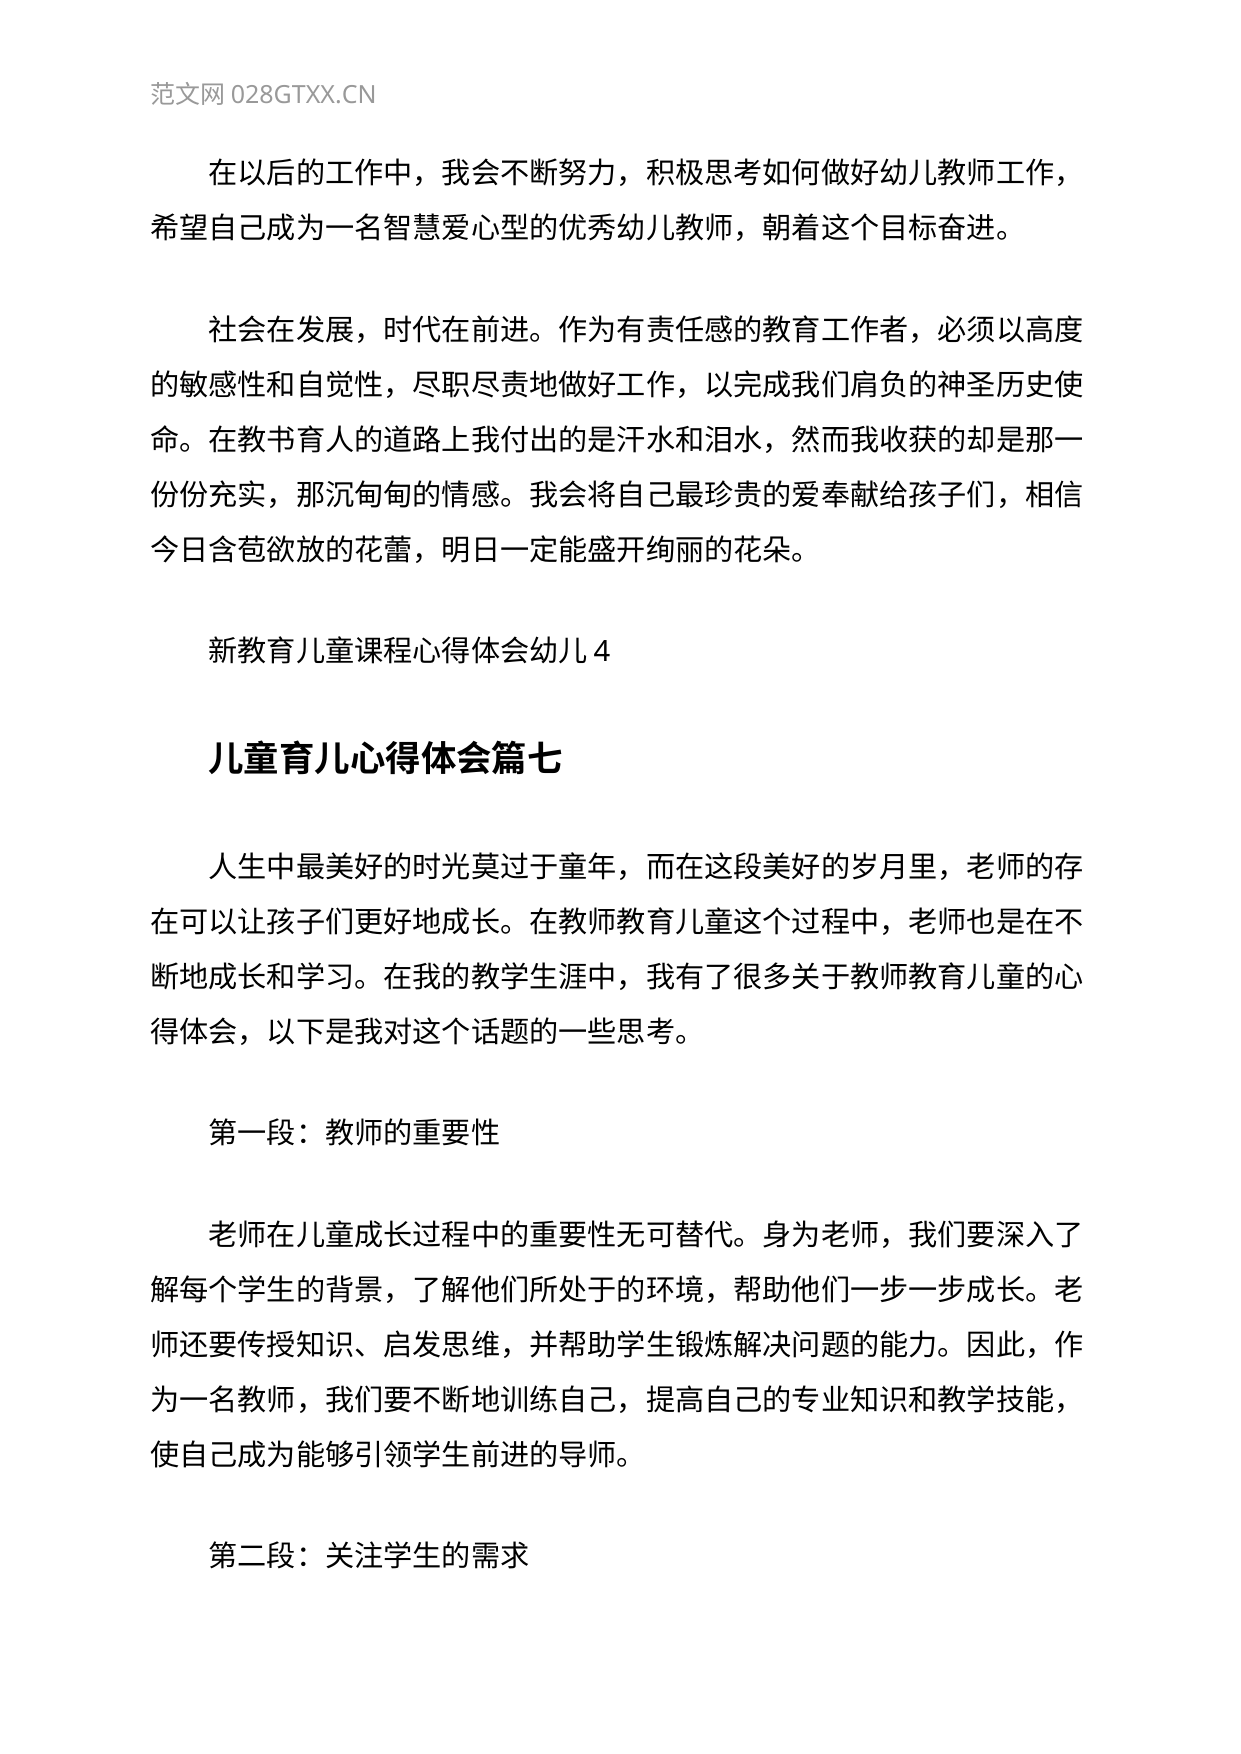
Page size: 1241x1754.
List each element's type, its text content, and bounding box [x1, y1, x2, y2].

text 老师在儿童成长过程中的重要性无可替代。身为老师，我们要深入了解每个学生的背景，了解他们所处于的环境，帮助他们一步一步成长。老师还要传授知识、启发思维，并帮助学生锻炼解决问题的能力。因此，作为一名教师，我们要不断地训练自己，提高自己的专业知识和教学技能，使自己成为能够引领学生前进的导师。 [150, 1212, 1090, 1473]
text 儿童育儿心得体会篇七 [150, 730, 1090, 781]
text 新教育儿童课程心得体会幼儿4 [150, 628, 1090, 670]
text 社会在发展，时代在前进。作为有责任感的教育工作者，必须以高度的敏感性和自觉性，尽职尽责地做好工作，以完成我们肩负的神圣历史使命。在教书育人的道路上我付出的是汗水和泪水，然而我收获的却是那一份份充实，那沉甸甸的情感。我会将自己最珍贵的爱奉献给孩子们，相信今日含苞欲放的花蕾，明日一定能盛开绚丽的花朵。 [150, 307, 1090, 568]
text 人生中最美好的时光莫过于童年，而在这段美好的岁月里，老师的存在可以让孩子们更好地成长。在教师教育儿童这个过程中，老师也是在不断地成长和学习。在我的教学生涯中，我有了很多关于教师教育儿童的心得体会，以下是我对这个话题的一些思考。 [150, 843, 1090, 1050]
text 第二段：关注学生的需求 [150, 1533, 1090, 1575]
text 在以后的工作中，我会不断努力，积极思考如何做好幼儿教师工作，希望自己成为一名智慧爱心型的优秀幼儿教师，朝着这个目标奋进。 [150, 150, 1090, 247]
text 第一段：教师的重要性 [150, 1110, 1090, 1152]
